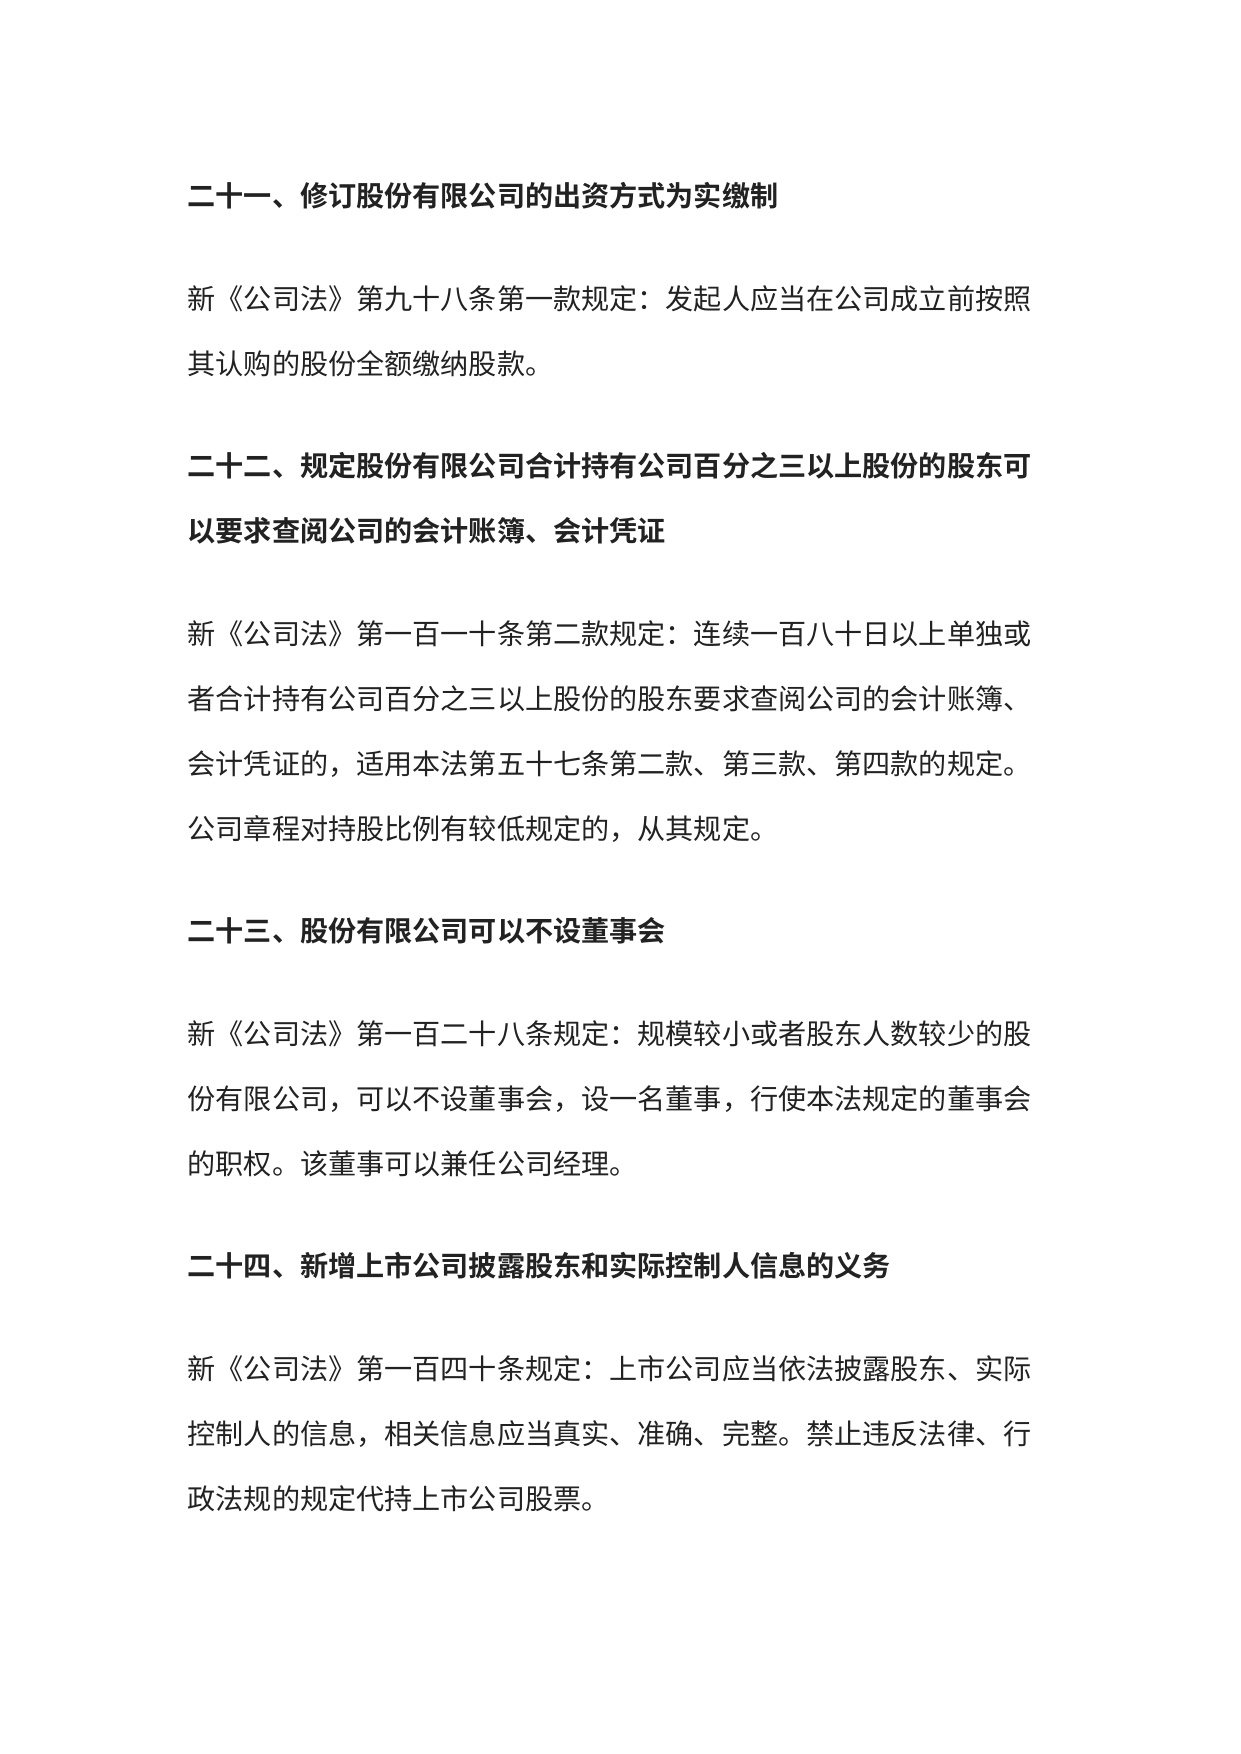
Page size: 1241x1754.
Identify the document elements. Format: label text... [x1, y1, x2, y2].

text 二十一、修订股份有限公司的出资方式为实缴制 [187, 162, 1053, 227]
text 新《公司法》第一百一十条第二款规定：连续一百八十日以上单独或者合计持有公司百分之三以上股份的股东要求查阅公司的会计账簿、会计凭证的，适用本法第五十七条第二款、第三款、第四款的规定。公司章程对持股比例有较低规定的，从其规定。 [187, 599, 1053, 859]
text 二十四、新增上市公司披露股东和实际控制人信息的义务 [187, 1232, 1053, 1297]
text 二十三、股份有限公司可以不设董事会 [187, 897, 1053, 962]
text 新《公司法》第一百二十八条规定：规模较小或者股东人数较少的股份有限公司，可以不设董事会，设一名董事，行使本法规定的董事会的职权。该董事可以兼任公司经理。 [187, 999, 1053, 1194]
text 新《公司法》第一百四十条规定：上市公司应当依法披露股东、实际控制人的信息，相关信息应当真实、准确、完整。禁止违反法律、行政法规的规定代持上市公司股票。 [187, 1334, 1053, 1529]
text 二十二、规定股份有限公司合计持有公司百分之三以上股份的股东可以要求查阅公司的会计账簿、会计凭证 [187, 432, 1053, 562]
text 新《公司法》第九十八条第一款规定：发起人应当在公司成立前按照其认购的股份全额缴纳股款。 [187, 264, 1053, 394]
